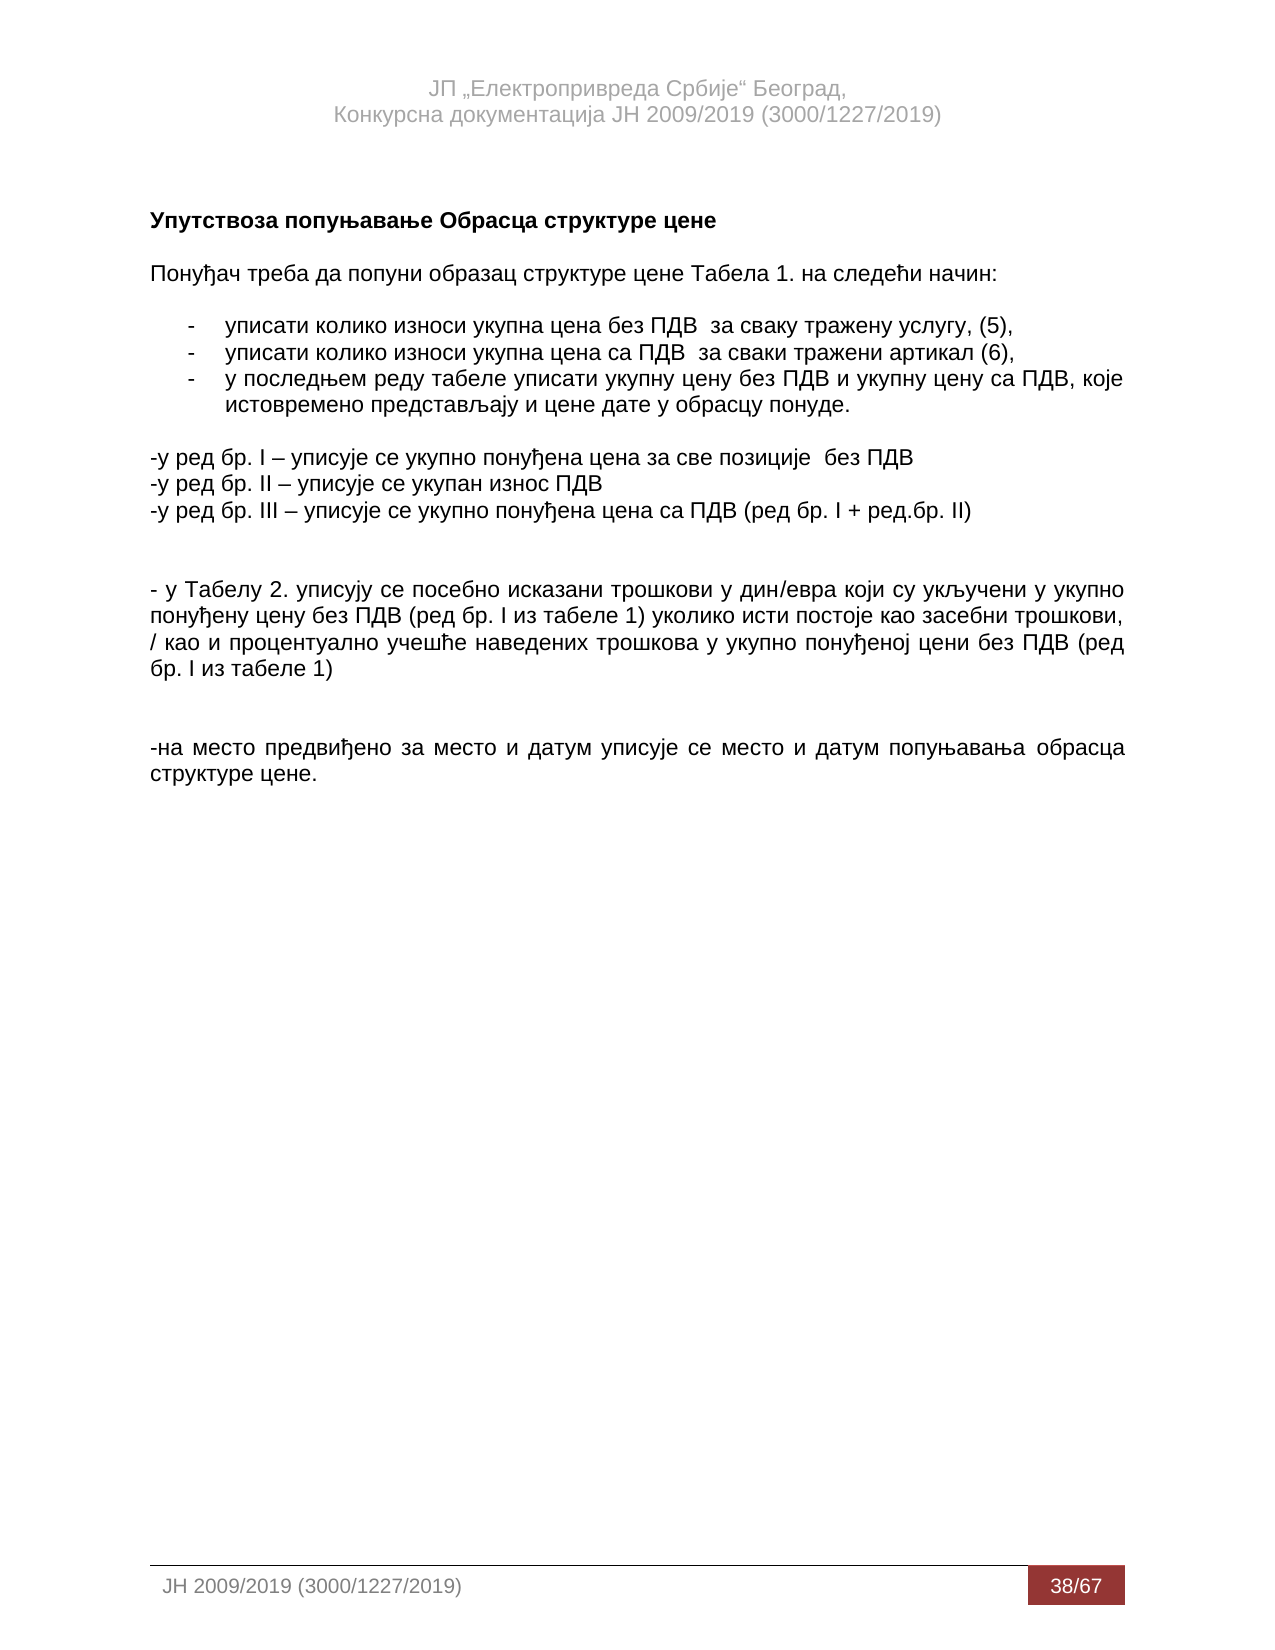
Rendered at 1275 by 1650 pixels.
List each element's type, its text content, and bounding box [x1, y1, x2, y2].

text Упутствоза попуњавање Обрасца структуре цене [150, 207, 1125, 233]
list уписати колико износи укупна цена са ПДВ за сваки тражени артикал (6), [187, 338, 1125, 365]
list Понуђач треба да попуни образац структуре цене Табела 1. на следећи начин: [150, 259, 1125, 286]
text - у Табелу 2. уписују се посебно исказани трошкови у дин/евра који су укључени у укупно понуђену цену без ПДВ (ред бр. I из табеле 1) уколико исти постоје као засебни трошкови, / као и процентуално учешће наведених трошкова у укупно понуђеној цени без ПДВ (ред бр. I из табеле 1) [150, 576, 1125, 681]
text -у ред бр. III – уписује се укупно понуђена цена са ПДВ (ред бр. I + ред.бр. II) [150, 497, 1125, 523]
text -на место предвиђено за место и датум уписује се место и датум попуњавања обрасца структуре цене. [150, 734, 1125, 787]
list уписати колико износи укупна цена без ПДВ за сваку тражену услугу, (5), [187, 312, 1125, 338]
list у последњем реду табеле уписати укупну цену без ПДВ и укупну цену са ПДВ, које истовремено представљају и цене дате у обрасцу понуде. [187, 365, 1125, 418]
text -у ред бр. II – уписује се укупан износ ПДВ [150, 470, 1125, 497]
text -у ред бр. I – уписује се укупно понуђена цена за све позиције без ПДВ [150, 444, 1125, 470]
